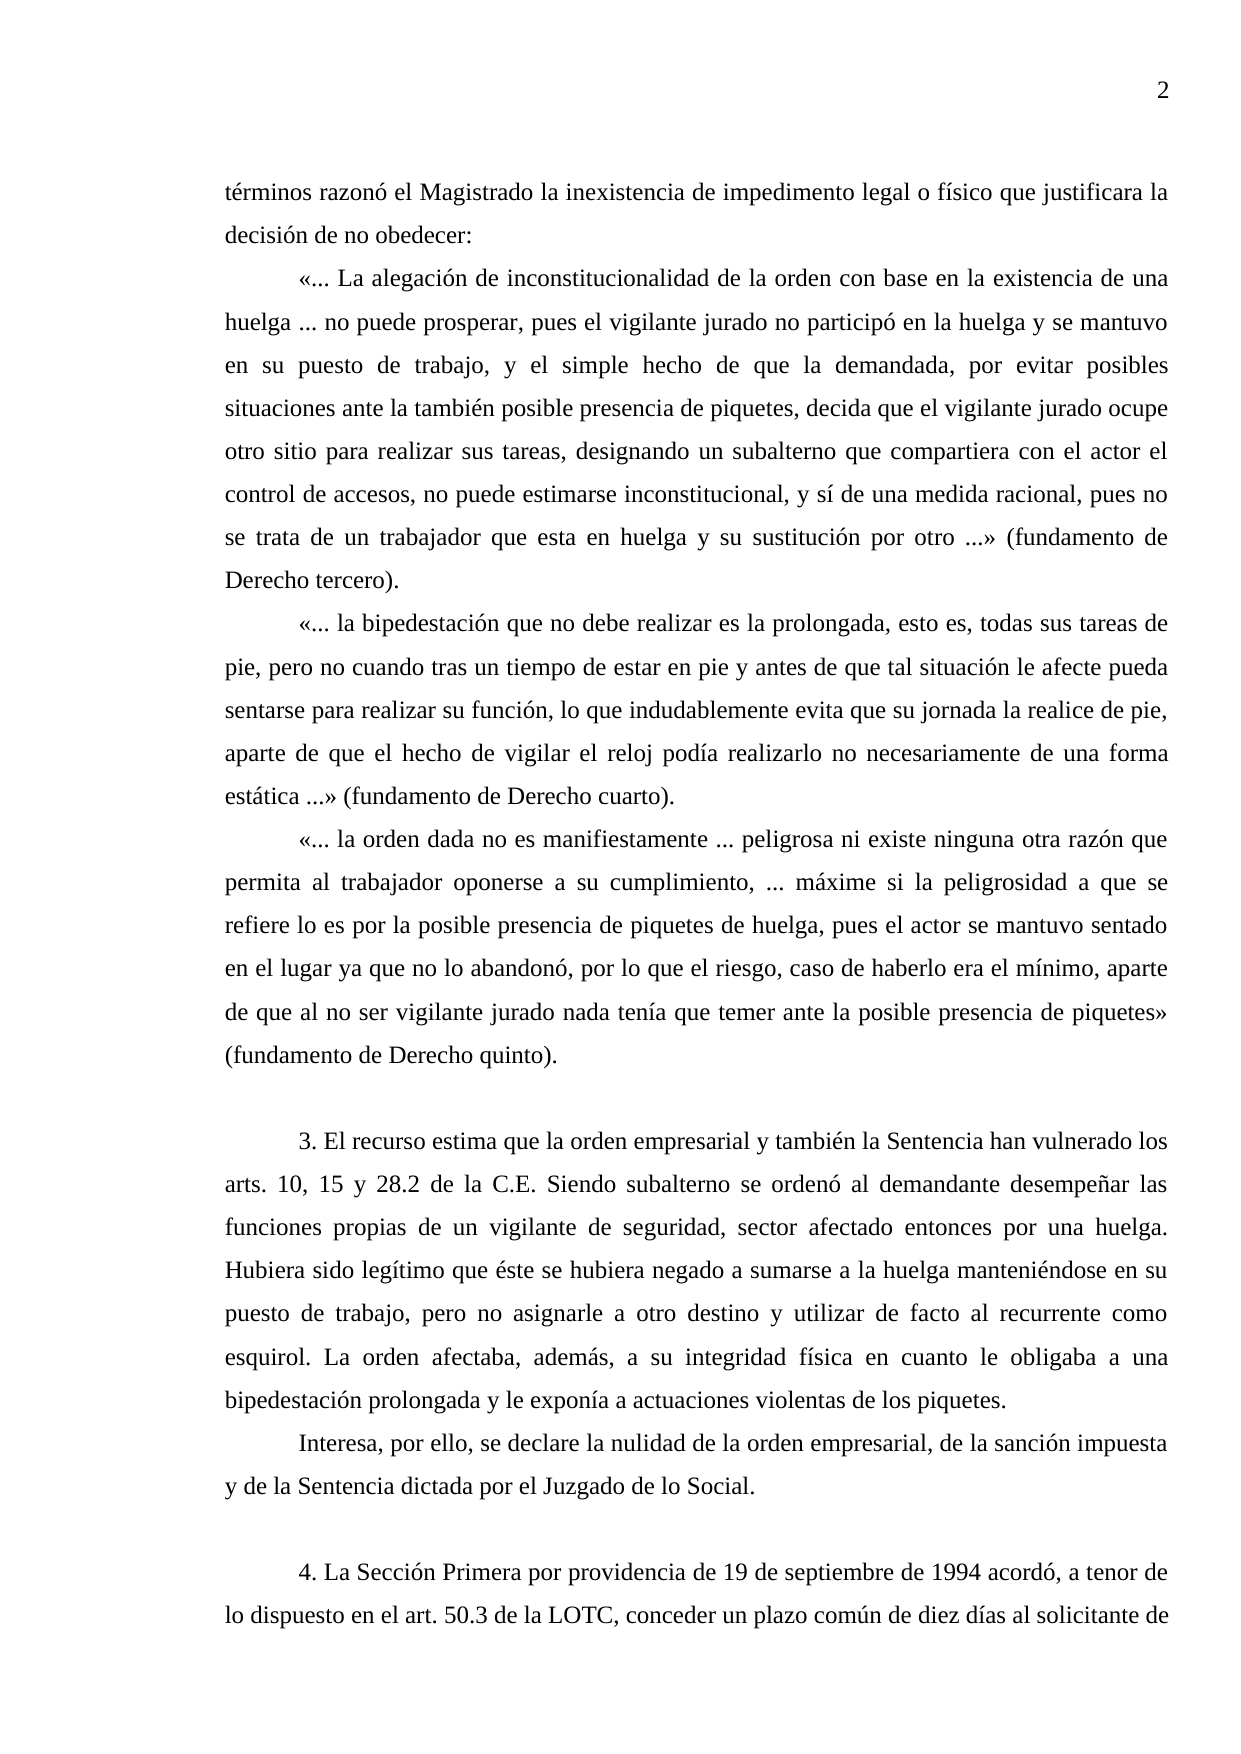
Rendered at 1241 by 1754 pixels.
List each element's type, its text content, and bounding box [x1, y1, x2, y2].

text «... la bipedestación que no debe realizar es la prolongada, esto es, todas sus tareas de pie, pero no cuando tras un tiempo de estar en pie y antes de que tal situación le afecte pueda sentarse para realizar su función, lo que indudablemente evita que su jornada la realice de pie, aparte de que el hecho de vigilar el reloj podía realizarlo no necesariamente de una forma estática ...» (fundamento de Derecho cuarto). [224, 608, 1169, 810]
text «... la orden dada no es manifiestamente ... peligrosa ni existe ninguna otra razón que permita al trabajador oponerse a su cumplimiento, ... máxime si la peligrosidad a que se refiere lo es por la posible presencia de piquetes de huelga, pues el actor se mantuvo sentado en el lugar ya que no lo abandonó, por lo que el riesgo, caso de haberlo era el mínimo, aparte de que al no ser vigilante jurado nada tenía que temer ante la posible presencia de piquetes» (fundamento de Derecho quinto). [224, 824, 1169, 1068]
text 3. El recurso estima que la orden empresarial y también la Sentencia han vulnerado los arts. 10, 15 y 28.2 de la C.E. Siendo subalterno se ordenó al demandante desempeñar las funciones propias de un vigilante de seguridad, sector afectado entonces por una huelga. Hubiera sido legítimo que éste se hubiera negado a sumarse a la huelga manteniéndose en su puesto de trabajo, pero no asignarle a otro destino y utilizar de facto al recurrente como esquirol. La orden afectaba, además, a su integridad física en cuanto le obligaba a una bipedestación prolongada y le exponía a actuaciones violentas de los piquetes. [224, 1126, 1169, 1413]
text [224, 177, 1169, 249]
text Interesa, por ello, se declare la nulidad de la orden empresarial, de la sanción impuesta y de la Sentencia dictada por el Juzgado de lo Social. [224, 1428, 1169, 1500]
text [224, 1557, 1169, 1629]
text «... La alegación de inconstitucionalidad de la orden con base en la existencia de una huelga ... no puede prosperar, pues el vigilante jurado no participó en la huelga y se mantuvo en su puesto de trabajo, y el simple hecho de que la demandada, por evitar posibles situaciones ante la también posible presencia de piquetes, decida que el vigilante jurado ocupe otro sitio para realizar sus tareas, designando un subalterno que compartiera con el actor el control de accesos, no puede estimarse inconstitucional, y sí de una medida racional, pues no se trata de un trabajador que esta en huelga y su sustitución por otro ...» (fundamento de Derecho tercero). [224, 263, 1169, 594]
